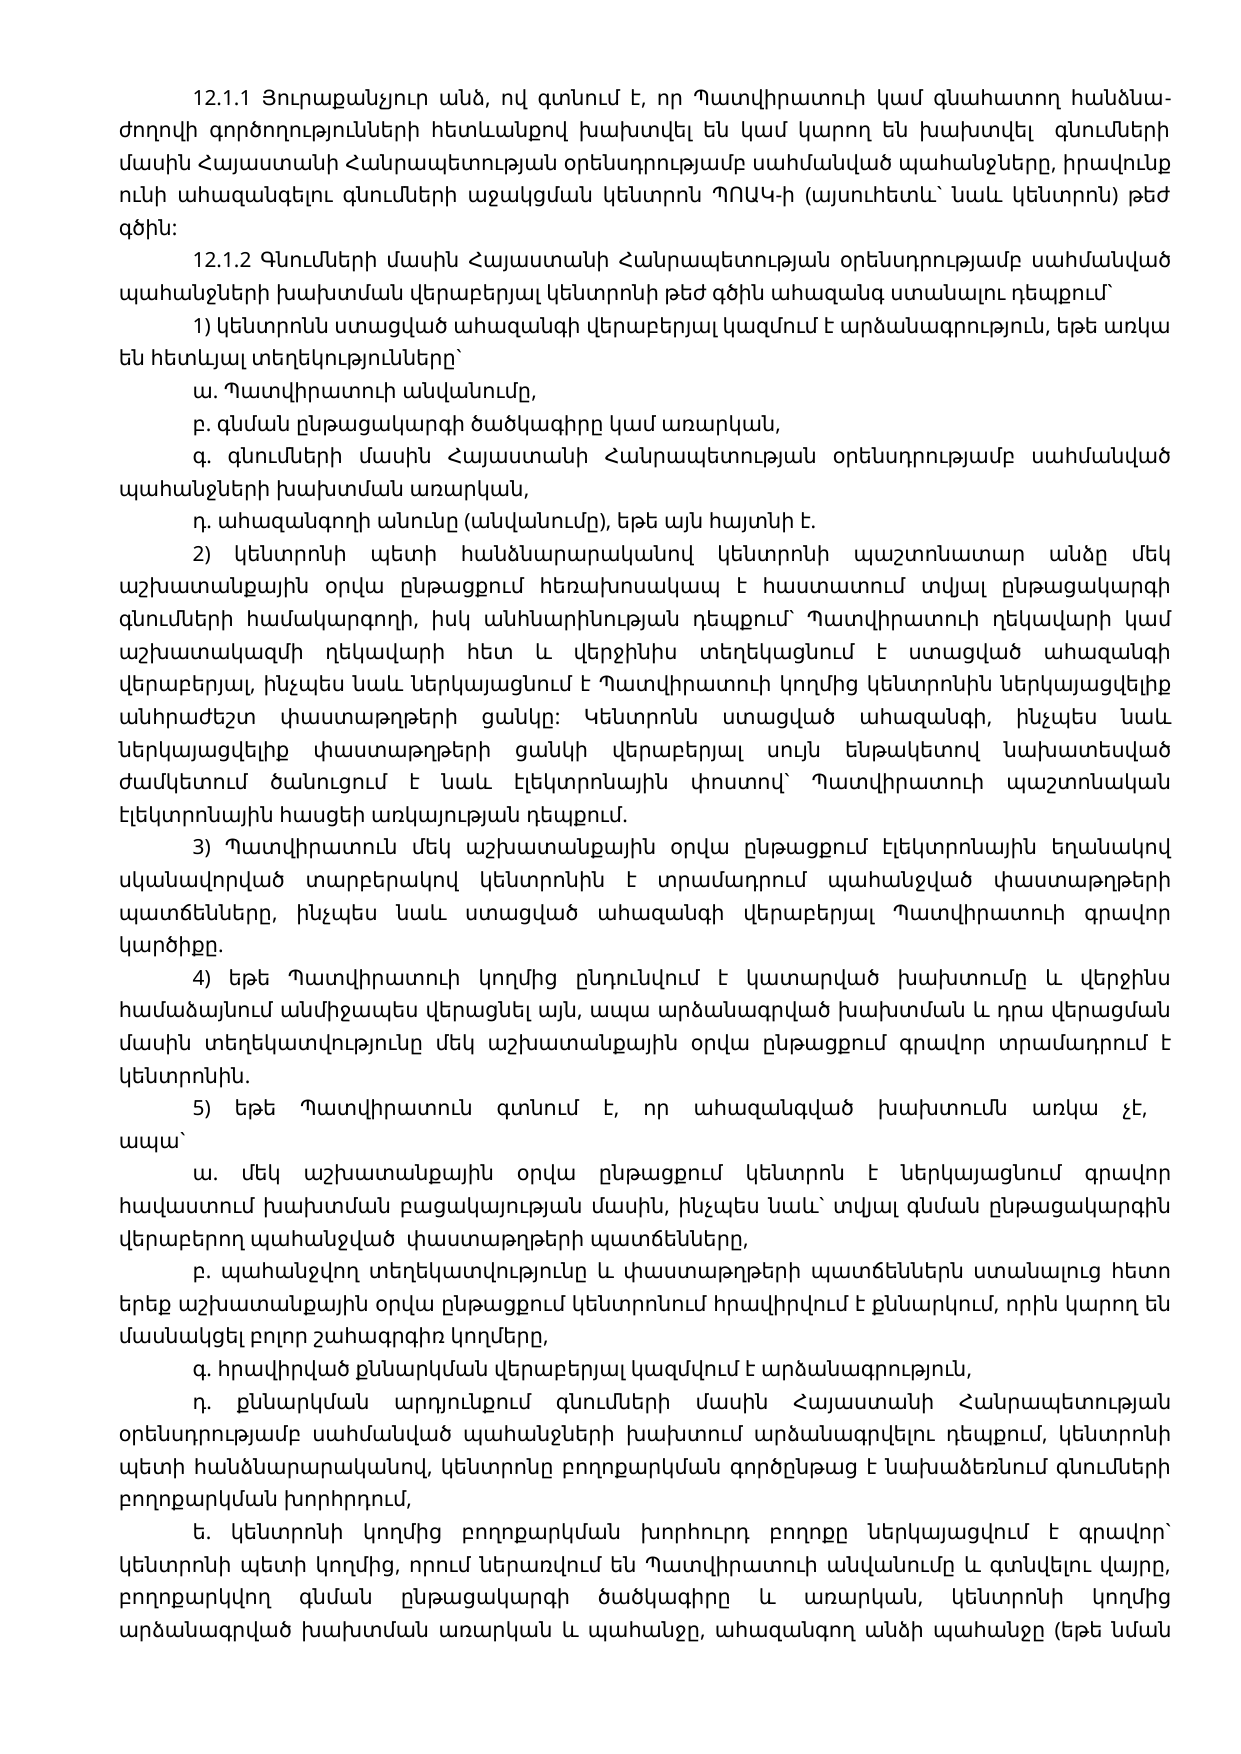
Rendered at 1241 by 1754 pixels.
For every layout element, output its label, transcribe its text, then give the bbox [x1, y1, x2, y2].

text 3) Պատվիրատուն մեկ աշխատանքային օրվա ընթացքում էլեկտրոնային եղանակով սկանավորված տարբերակով կենտրոնին է տրամադրում պահանջված փաստաթղթերի պատճենները, ինչպես նաև ստացված ահազանգի վերաբերյալ Պատվիրատուի գրավոր կարծիքը. [118, 832, 1171, 959]
text 1) կենտրոնն ստացված ահազանգի վերաբերյալ կազմում է արձանագրություն, եթե առկա են հետևյալ տեղեկությունները` [118, 311, 1171, 372]
text գ. հրավիրված քննարկման վերաբերյալ կազմվում է արձանագրություն, [118, 1354, 1171, 1383]
text 4) եթե Պատվիրատուի կողմից ընդունվում է կատարված խախտումը և վերջինս համաձայնում անմիջապես վերացնել այն, ապա արձանագրված խախտման և դրա վերացման մասին տեղեկատվությունը մեկ աշխատանքային օրվա ընթացքում գրավոր տրամադրում է կենտրոնին. [118, 963, 1171, 1089]
text բ. պահանջվող տեղեկատվությունը և փաստաթղթերի պատճեններն ստանալուց հետո երեք աշխատանքային օրվա ընթացքում կենտրոնում հրավիրվում է քննարկում, որին կարող են մասնակցել բոլոր շահագրգիռ կողմերը, [118, 1256, 1171, 1350]
text 2) կենտրոնի պետի հանձնարարականով կենտրոնի պաշտոնատար անձը մեկ աշխատանքային օրվա ընթացքում հեռախոսակապ է հաստատում տվյալ ընթացակարգի գնումների համակարգողի, իսկ անհնարինության դեպքում` Պատվիրատուի ղեկավարի կամ աշխատակազմի ղեկավարի հետ և վերջինիս տեղեկացնում է ստացված ահազանգի վերաբերյալ, ինչպես նաև ներկայացնում է Պատվիրատուի կողմից կենտրոնին ներկայացվելիք անհրաժեշտ փաստաթղթերի ցանկը: Կենտրոնն ստացված ահազանգի, ինչպես նաև ներկայացվելիք փաստաթղթերի ցանկի վերաբերյալ սույն ենթակետով նախատեսված ժամկետում ծանուցում է նաև էլեկտրոնային փոստով` Պատվիրատուի պաշտոնական էլեկտրոնային հասցեի առկայության դեպքում. [118, 539, 1171, 828]
text 12.1.1 Յուրաքանչյուր անձ, ով գտնում է, որ Պատվիրատուի կամ գնահատող հանձնաժողովի գործողությունների հետևանքով խախտվել են կամ կարող են խախտվել գնումների մասին Հայաստանի Հանրապետության օրենսդրությամբ սահմանված պահանջները, իրավունք ունի ահազանգելու գնումների աջակցման կենտրոն ՊՈԱԿ-ի (այսուհետև` նաև կենտրոն) թեժ գծին: [118, 83, 1171, 241]
text ա. Պատվիրատուի անվանումը, [118, 376, 1171, 404]
text դ. քննարկման արդյունքում գնումների մասին Հայաստանի Հանրապետության օրենսդրությամբ սահմանված պահանջների խախտում արձանագրվելու դեպքում, կենտրոնի պետի հանձնարարականով, կենտրոնը բողոքարկման գործընթաց է նախաձեռնում գնումների բողոքարկման խորհրդում, [118, 1387, 1171, 1513]
text 12.1.2 Գնումների մասին Հայաստանի Հանրապետության օրենսդրությամբ սահմանված պահանջների խախտման վերաբերյալ կենտրոնի թեժ գծին ահազանգ ստանալու դեպքում` [118, 246, 1171, 307]
text բ. գնման ընթացակարգի ծածկագիրը կամ առարկան, [118, 409, 1171, 437]
text ա. մեկ աշխատանքային օրվա ընթացքում կենտրոն է ներկայացնում գրավոր հավաստում խախտման բացակայության մասին, ինչպես նաև` տվյալ գնման ընթացակարգին վերաբերող պահանջված փաստաթղթերի պատճենները, [118, 1158, 1171, 1252]
text դ. ահազանգողի անունը (անվանումը), եթե այն հայտնի է. [118, 506, 1171, 535]
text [118, 1517, 1171, 1643]
text 5) եթե Պատվիրատուն գտնում է, որ ահազանգված խախտումն առկա չէ, ապա` [118, 1093, 1171, 1154]
text գ. գնումների մասին Հայաստանի Հանրապետության օրենսդրությամբ սահմանված պահանջների խախտման առարկան, [118, 441, 1171, 502]
